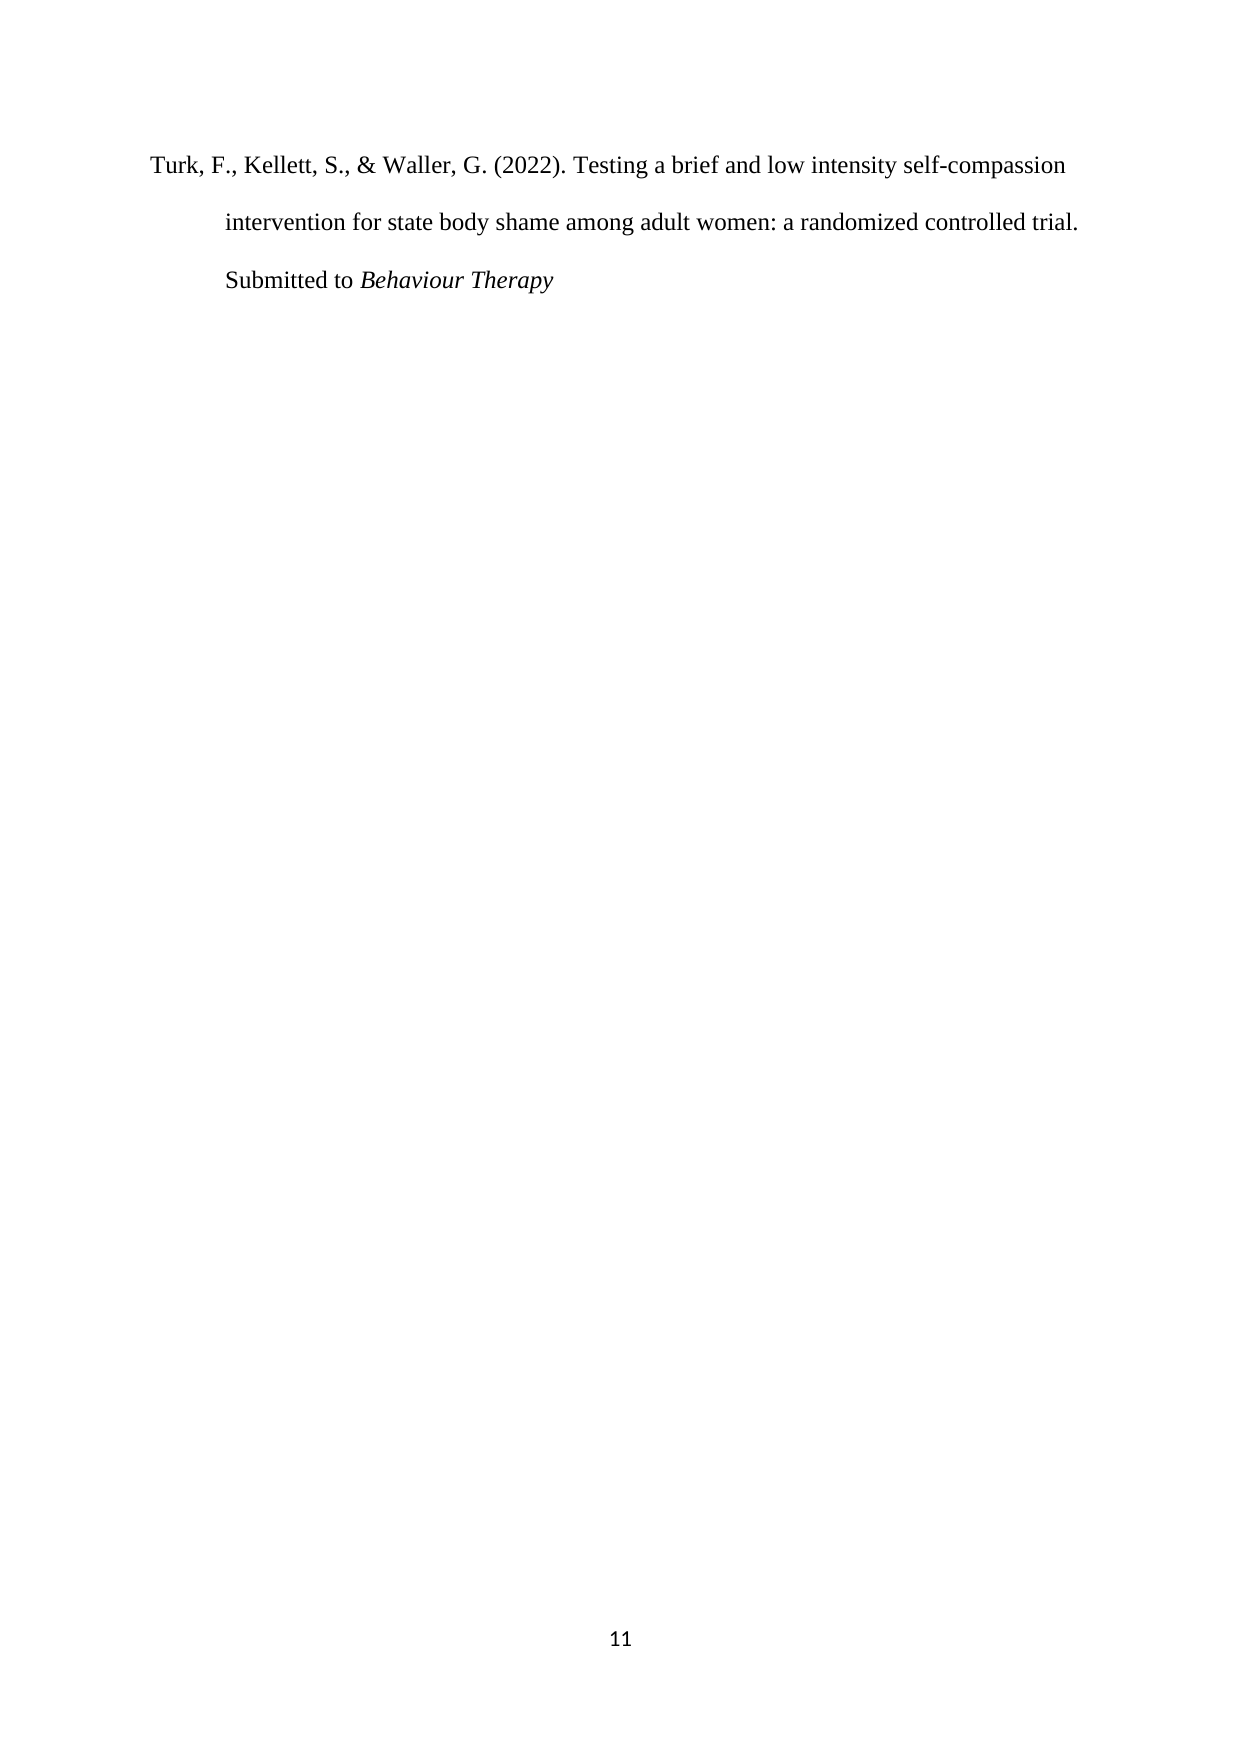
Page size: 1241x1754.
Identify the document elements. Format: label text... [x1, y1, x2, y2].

text Turk, F., Kellett, S., & Waller, G. (2022). Testing a brief and low intensity self-compassion intervention for state body shame among adult women: a randomized controlled trial. Submitted to Behaviour Therapy [150, 150, 1090, 294]
